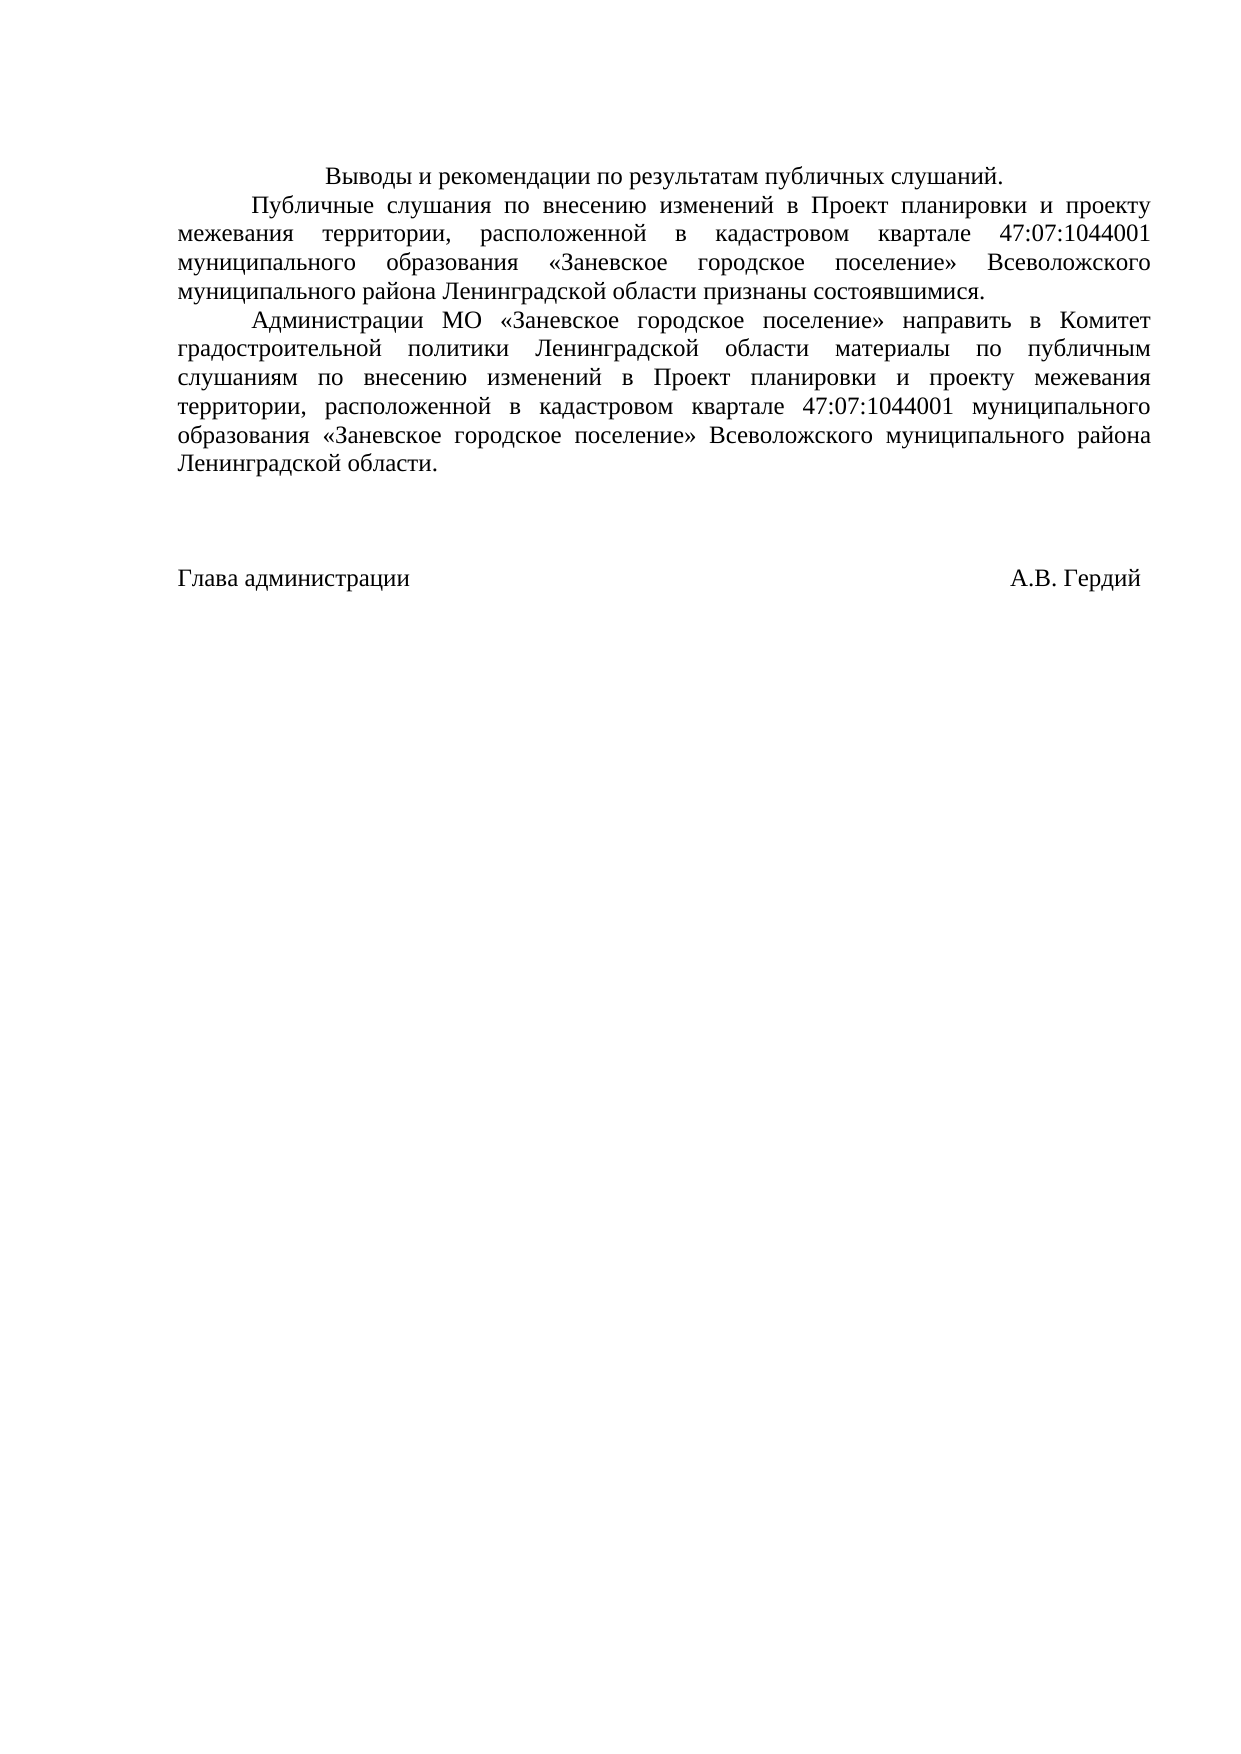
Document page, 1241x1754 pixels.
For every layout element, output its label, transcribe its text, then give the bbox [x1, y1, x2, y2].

text Глава администрации А.В. Гердий [177, 563, 1152, 592]
text Публичные слушания по внесению изменений в Проект планировки и проекту межевания территории, расположенной в кадастровом квартале 47:07:1044001 муниципального образования «Заневское городское поселение» Всеволожского муниципального района Ленинградской области признаны состоявшимися. [177, 190, 1152, 305]
text Выводы и рекомендации по результатам публичных слушаний. [177, 161, 1152, 190]
text Администрации МО «Заневское городское поселение» направить в Комитет градостроительной политики Ленинградской области материалы по публичным слушаниям по внесению изменений в Проект планировки и проекту межевания территории, расположенной в кадастровом квартале 47:07:1044001 муниципального образования «Заневское городское поселение» Всеволожского муниципального района Ленинградской области. [177, 305, 1152, 477]
